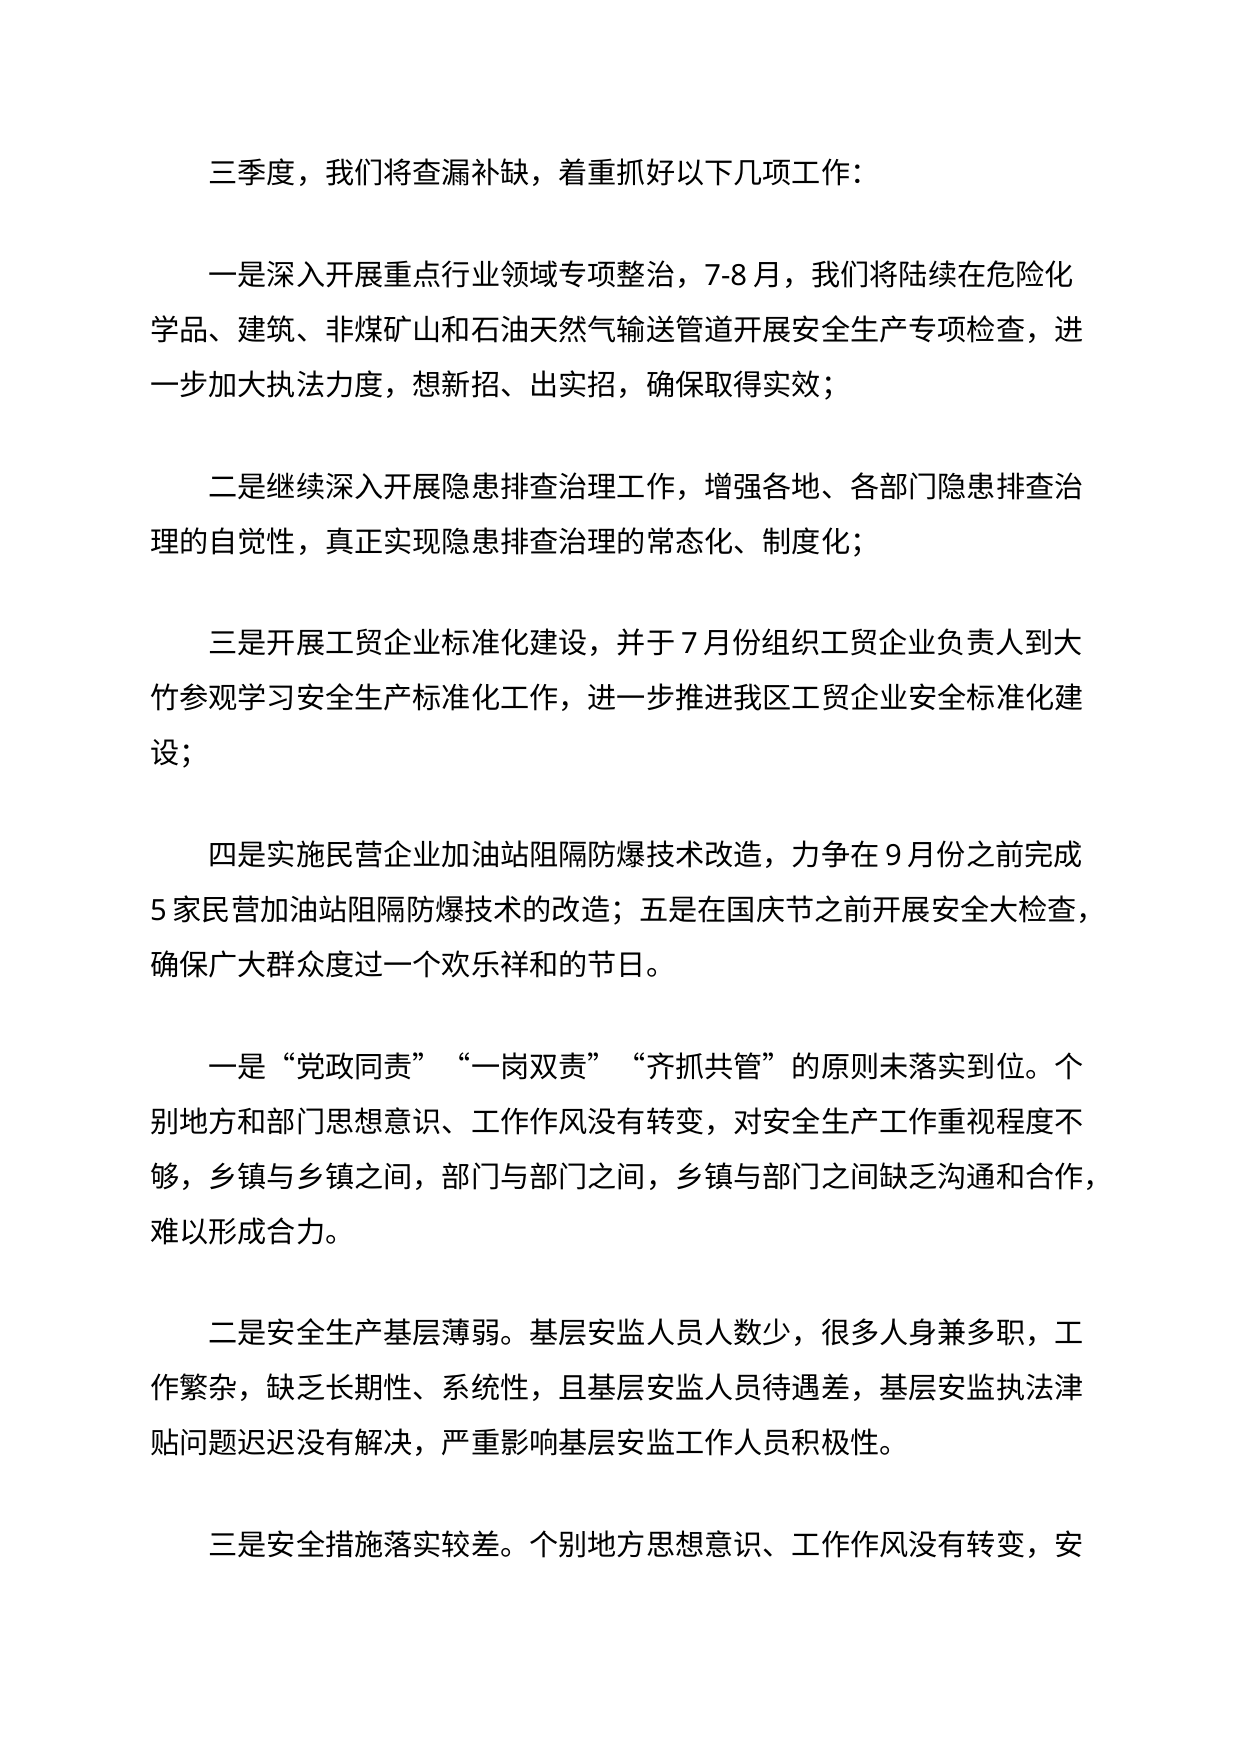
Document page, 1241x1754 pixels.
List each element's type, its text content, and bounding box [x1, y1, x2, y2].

text 二是安全生产基层薄弱。基层安监人员人数少，很多人身兼多职，工作繁杂，缺乏长期性、系统性，且基层安监人员待遇差，基层安监执法津贴问题迟迟没有解决，严重影响基层安监工作人员积极性。 [150, 1310, 1090, 1462]
text 四是实施民营企业加油站阻隔防爆技术改造，力争在9月份之前完成5家民营加油站阻隔防爆技术的改造；五是在国庆节之前开展安全大检查，确保广大群众度过一个欢乐祥和的节日。 [150, 832, 1090, 984]
text 一是深入开展重点行业领域专项整治，7-8月，我们将陆续在危险化学品、建筑、非煤矿山和石油天然气输送管道开展安全生产专项检查，进一步加大执法力度，想新招、出实招，确保取得实效； [150, 252, 1090, 404]
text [150, 1522, 1090, 1564]
text 一是“党政同责”“一岗双责”“齐抓共管”的原则未落实到位。个别地方和部门思想意识、工作作风没有转变，对安全生产工作重视程度不够，乡镇与乡镇之间，部门与部门之间，乡镇与部门之间缺乏沟通和合作，难以形成合力。 [150, 1043, 1090, 1251]
text 二是继续深入开展隐患排查治理工作，增强各地、各部门隐患排查治理的自觉性，真正实现隐患排查治理的常态化、制度化； [150, 463, 1090, 561]
text 三季度，我们将查漏补缺，着重抓好以下几项工作： [150, 150, 1090, 192]
text 三是开展工贸企业标准化建设，并于7月份组织工贸企业负责人到大竹参观学习安全生产标准化工作，进一步推进我区工贸企业安全标准化建设； [150, 620, 1090, 772]
